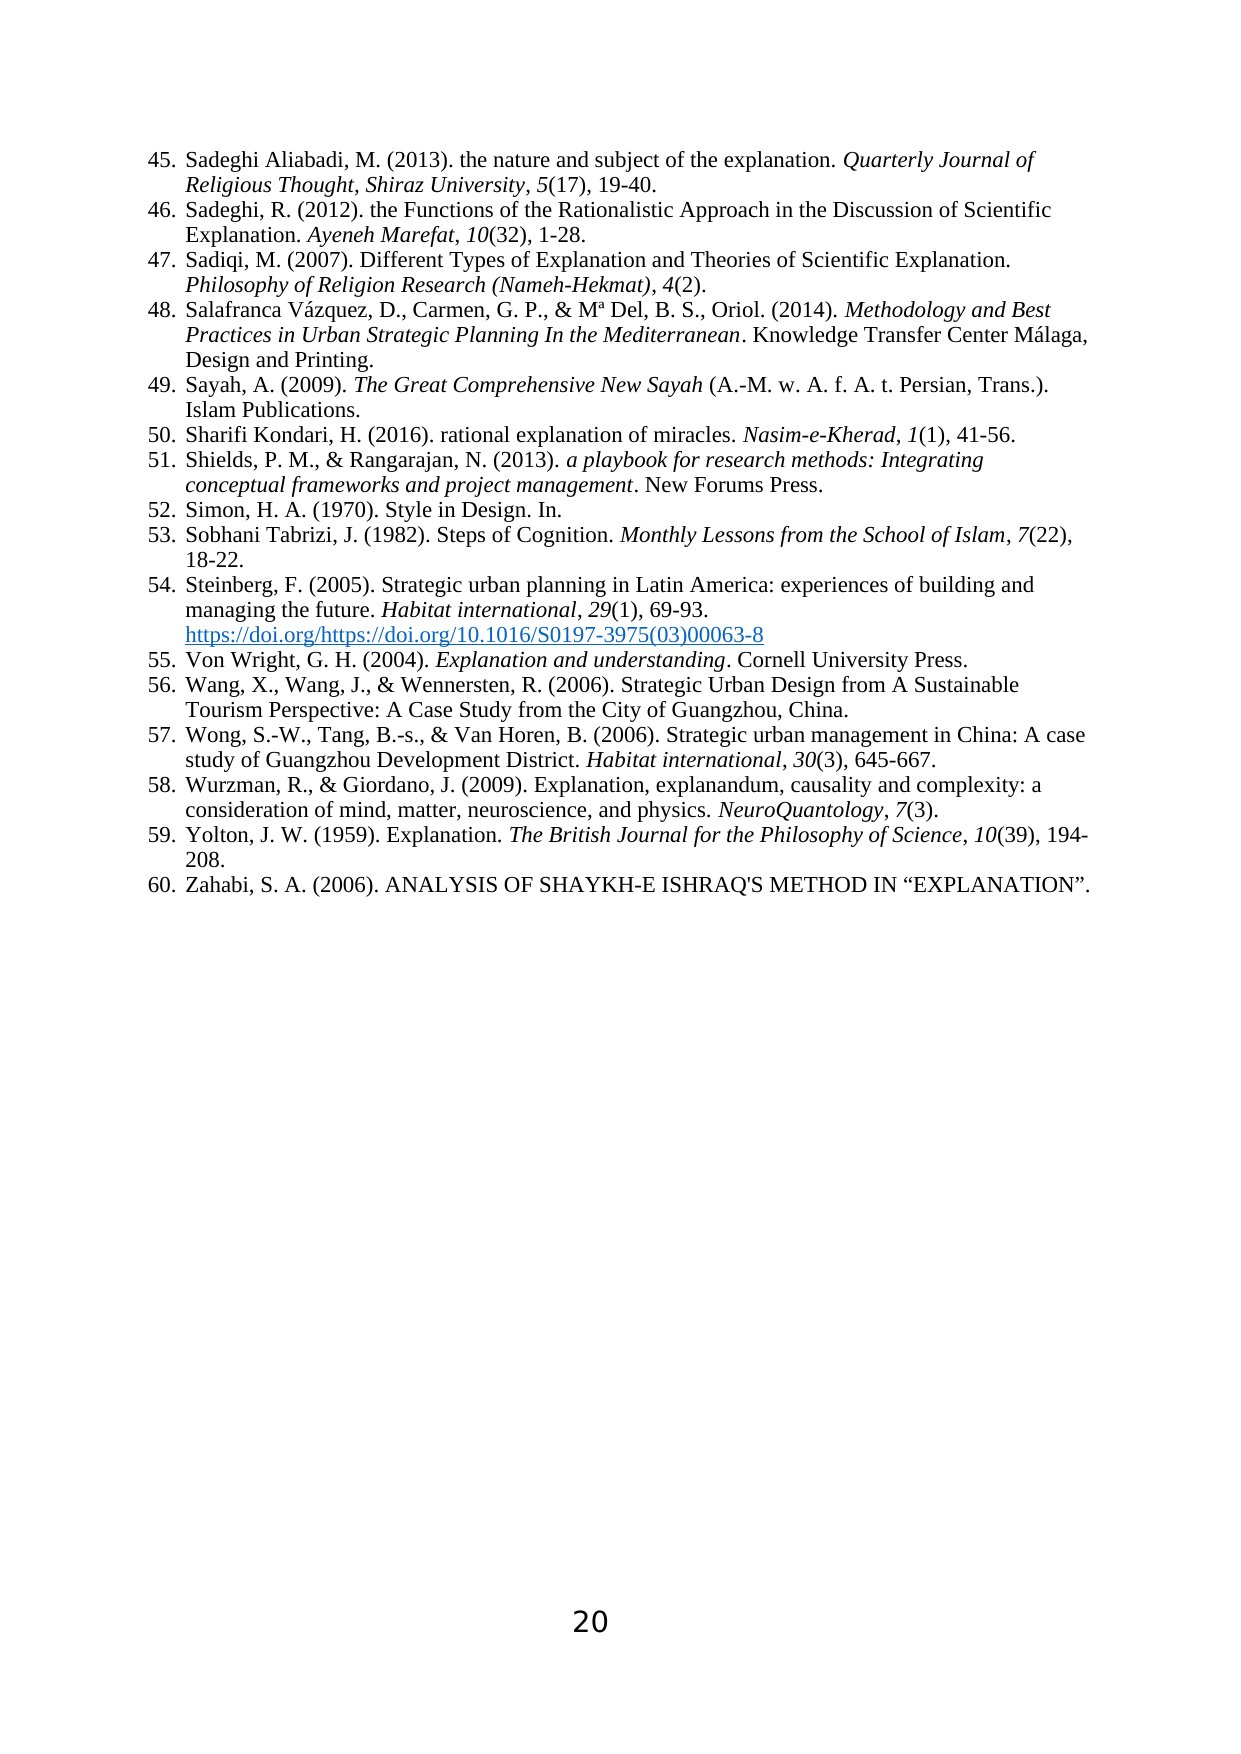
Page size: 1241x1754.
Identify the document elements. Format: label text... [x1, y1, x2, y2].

list Steinberg, F. (2005). Strategic urban planning in Latin America: experiences of building and managing the future. Habitat international, 29(1), 69-93. https://doi.org/https://doi.org/10.1016/S0197-3975(03)00063-8 [148, 573, 1092, 648]
list Shields, P. M., & Rangarajan, N. (2013). a playbook for research methods: Integrating conceptual frameworks and project management. New Forums Press. [148, 448, 1092, 498]
list Sayah, A. (2009). The Great Comprehensive New Sayah (A.-M. w. A. f. A. t. Persian, Trans.). Islam Publications. [148, 373, 1092, 423]
list Simon, H. A. (1970). Style in Design. In. [148, 498, 1092, 523]
list Sadiqi, M. (2007). Different Types of Explanation and Theories of Scientific Explanation. Philosophy of Religion Research (Nameh-Hekmat), 4(2). [148, 248, 1092, 298]
list Wurzman, R., & Giordano, J. (2009). Explanation, explanandum, causality and complexity: a consideration of mind, matter, neuroscience, and physics. NeuroQuantology, 7(3). [148, 773, 1092, 823]
list Zahabi, S. A. (2006). ANALYSIS OF SHAYKH-E ISHRAQ'S METHOD IN “EXPLANATION”. [148, 873, 1092, 898]
list Sharifi Kondari, H. (2016). rational explanation of miracles. Nasim-e-Kherad, 1(1), 41-56. [148, 423, 1092, 448]
list Sadeghi, R. (2012). the Functions of the Rationalistic Approach in the Discussion of Scientific Explanation. Ayeneh Marefat, 10(32), 1-28. [148, 198, 1092, 248]
list Wang, X., Wang, J., & Wennersten, R. (2006). Strategic Urban Design from A Sustainable Tourism Perspective: A Case Study from the City of Guangzhou, China. [148, 673, 1092, 723]
list Yolton, J. W. (1959). Explanation. The British Journal for the Philosophy of Science, 10(39), 194-208. [148, 823, 1092, 873]
list Wong, S.-W., Tang, B.-s., & Van Horen, B. (2006). Strategic urban management in China: A case study of Guangzhou Development District. Habitat international, 30(3), 645-667. [148, 723, 1092, 773]
list Sadeghi Aliabadi, M. (2013). the nature and subject of the explanation. Quarterly Journal of Religious Thought, Shiraz University, 5(17), 19-40. [148, 148, 1092, 198]
list Salafranca Vázquez, D., Carmen, G. P., & Mª Del, B. S., Oriol. (2014). Methodology and Best Practices in Urban Strategic Planning In the Mediterranean. Knowledge Transfer Center Málaga, Design and Printing. [148, 298, 1092, 373]
list Sobhani Tabrizi, J. (1982). Steps of Cognition. Monthly Lessons from the School of Islam, 7(22), 18-22. [148, 523, 1092, 573]
list Von Wright, G. H. (2004). Explanation and understanding. Cornell University Press. [148, 648, 1092, 673]
